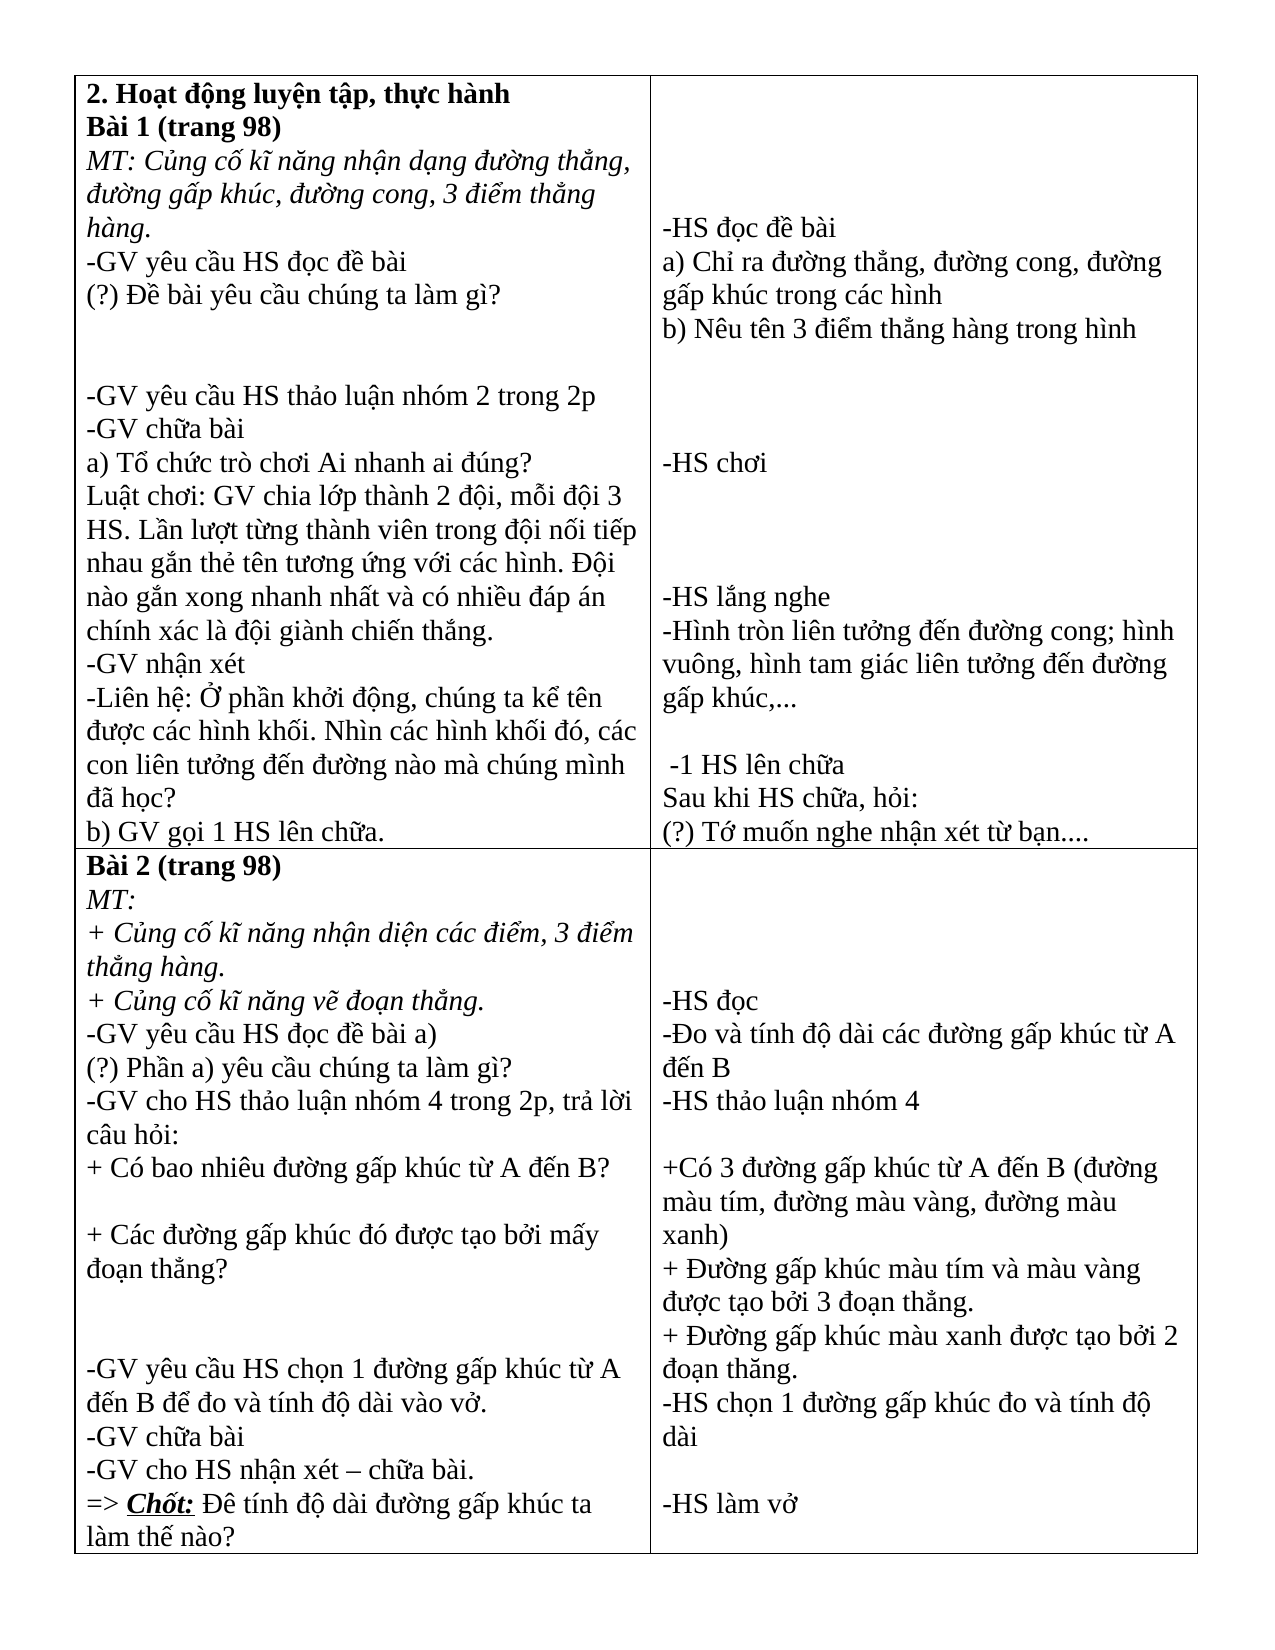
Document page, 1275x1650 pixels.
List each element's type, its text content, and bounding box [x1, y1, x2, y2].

table_cell 2. Hoạt động luyện tập, thực hành Bài 1 (trang 98) MT: Củng cố kĩ năng nhận dạng đường thẳng, đường gấp khúc, đường cong, 3 điểm thẳng hàng. -GV yêu cầu HS đọc đề bài (?) Đề bài yêu cầu chúng ta làm gì? -GV yêu cầu HS thảo luận nhóm 2 trong 2p -GV chữa bài a) Tổ chức trò chơi Ai nhanh ai đúng? Luật chơi: GV chia lớp thành 2 đội, mỗi đội 3 HS. Lần lượt từng thành viên trong đội nối tiếp nhau gắn thẻ tên tương ứng với các hình. Đội nào gắn xong nhanh nhất và có nhiều đáp án chính xác là đội giành chiến thắng. -GV nhận xét -Liên hệ: Ở phần khởi động, chúng ta kể tên được các hình khối. Nhìn các hình khối đó, các con liên tưởng đến đường nào mà chúng mình đã học? b) GV gọi 1 HS lên chữa. [76, 76, 650, 847]
table_cell -HS đọc đề bài a) Chỉ ra đường thẳng, đường cong, đường gấp khúc trong các hình b) Nêu tên 3 điểm thẳng hàng trong hình -HS chơi -HS lắng nghe -Hình tròn liên tưởng đến đường cong; hình vuông, hình tam giác liên tưởng đến đường gấp khúc,... -1 HS lên chữa Sau khi HS chữa, hỏi: (?) Tớ muốn nghe nhận xét từ bạn.... [651, 76, 1197, 847]
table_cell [76, 849, 650, 1553]
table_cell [651, 849, 1197, 1553]
